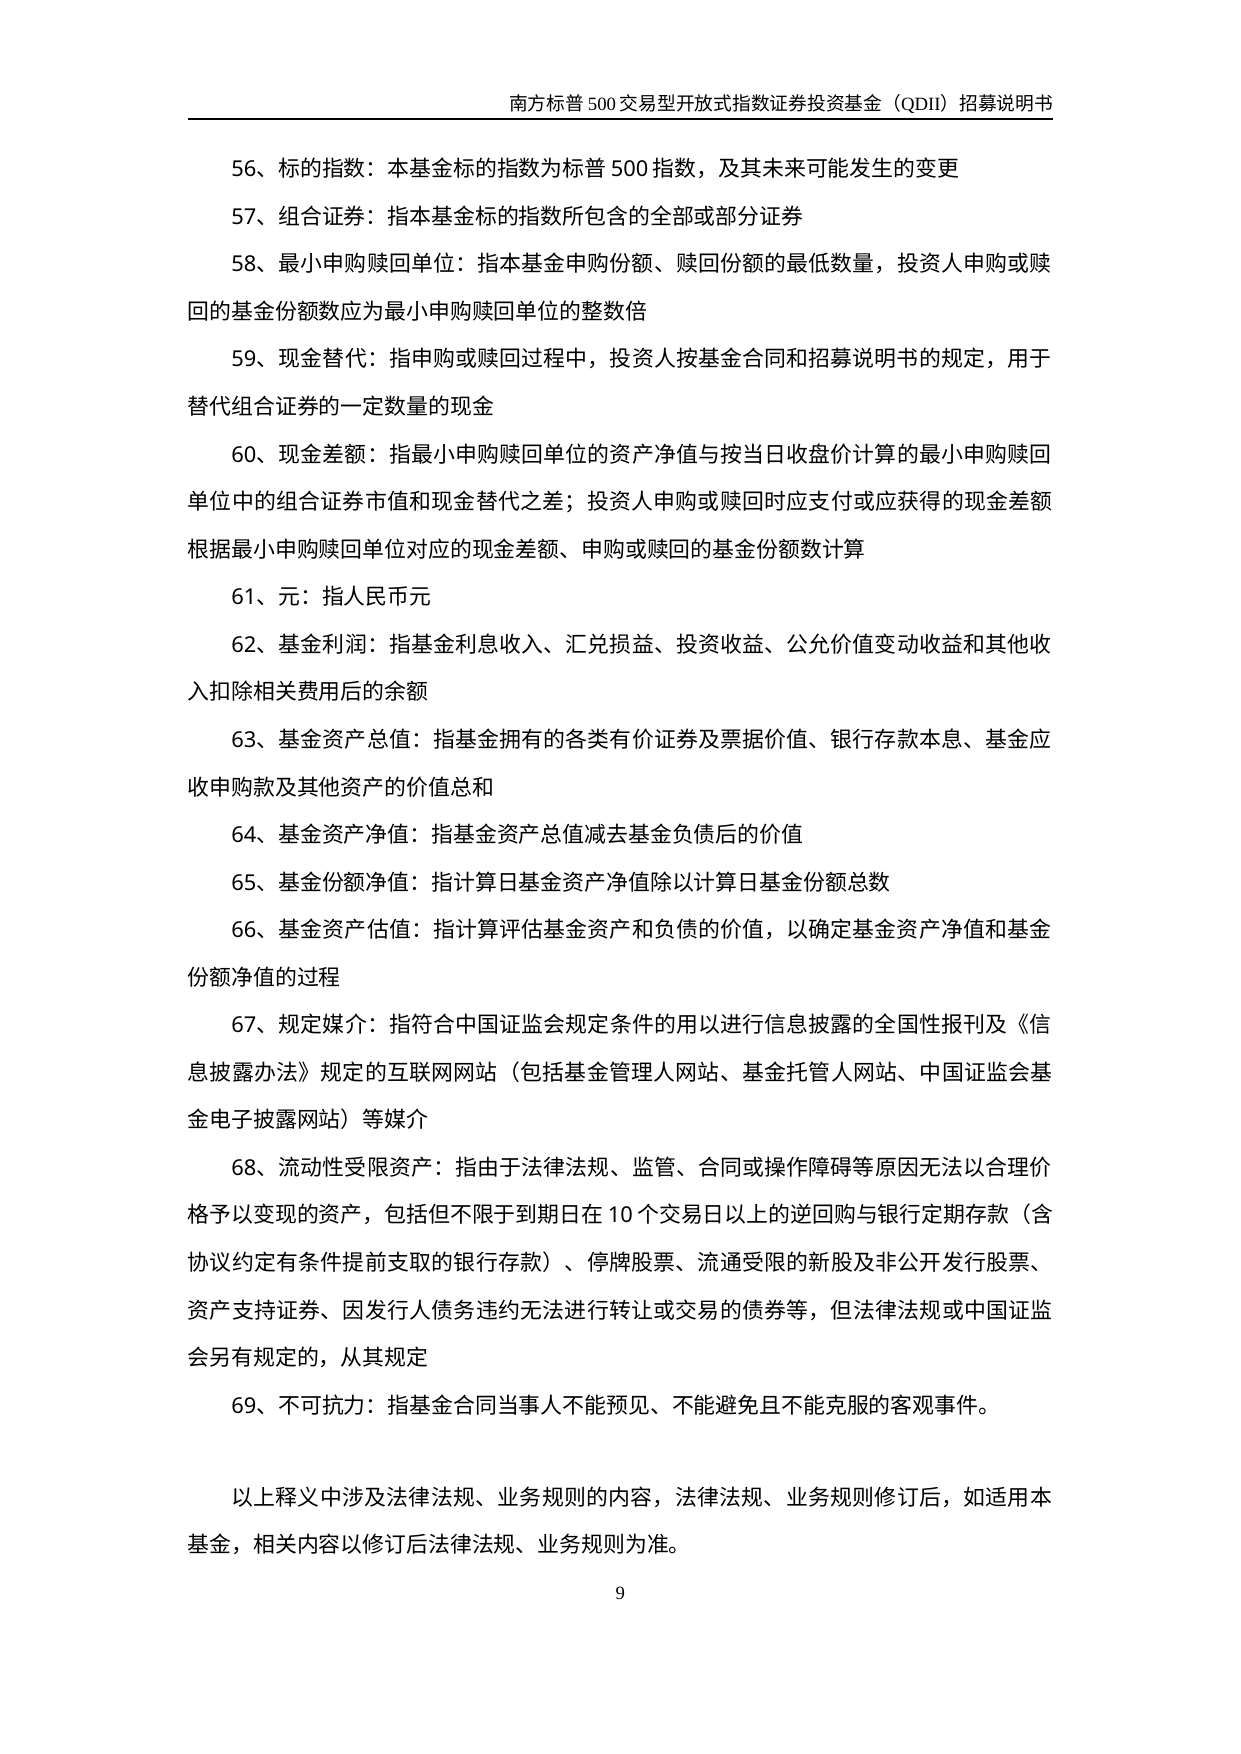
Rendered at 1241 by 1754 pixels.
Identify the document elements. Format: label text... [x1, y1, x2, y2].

text 66、基金资产估值：指计算评估基金资产和负债的价值，以确定基金资产净值和基金份额净值的过程 [187, 912, 1053, 991]
text 67、规定媒介：指符合中国证监会规定条件的用以进行信息披露的全国性报刊及《信息披露办法》规定的互联网网站（包括基金管理人网站、基金托管人网站、中国证监会基金电子披露网站）等媒介 [187, 1007, 1053, 1134]
text 59、现金替代：指申购或赎回过程中，投资人按基金合同和招募说明书的规定，用于替代组合证券的一定数量的现金 [187, 341, 1053, 421]
text 57、组合证券：指本基金标的指数所包含的全部或部分证券 [187, 199, 1053, 231]
text 68、流动性受限资产：指由于法律法规、监管、合同或操作障碍等原因无法以合理价格予以变现的资产，包括但不限于到期日在10个交易日以上的逆回购与银行定期存款（含协议约定有条件提前支取的银行存款）、停牌股票、流通受限的新股及非公开发行股票、资产支持证券、因发行人债务违约无法进行转让或交易的债券等，但法律法规或中国证监会另有规定的，从其规定 [187, 1150, 1053, 1372]
text 61、元：指人民币元 [187, 579, 1053, 611]
text 62、基金利润：指基金利息收入、汇兑损益、投资收益、公允价值变动收益和其他收入扣除相关费用后的余额 [187, 627, 1053, 706]
text 63、基金资产总值：指基金拥有的各类有价证券及票据价值、银行存款本息、基金应收申购款及其他资产的价值总和 [187, 722, 1053, 801]
text 69、不可抗力：指基金合同当事人不能预见、不能避免且不能克服的客观事件。 [187, 1388, 1053, 1419]
text 以上释义中涉及法律法规、业务规则的内容，法律法规、业务规则修订后，如适用本基金，相关内容以修订后法律法规、业务规则为准。 [187, 1480, 1053, 1559]
text 64、基金资产净值：指基金资产总值减去基金负债后的价值 [187, 817, 1053, 849]
text 56、标的指数：本基金标的指数为标普500指数，及其未来可能发生的变更 [187, 151, 1053, 183]
text 60、现金差额：指最小申购赎回单位的资产净值与按当日收盘价计算的最小申购赎回单位中的组合证券市值和现金替代之差；投资人申购或赎回时应支付或应获得的现金差额根据最小申购赎回单位对应的现金差额、申购或赎回的基金份额数计算 [187, 437, 1053, 563]
text 58、最小申购赎回单位：指本基金申购份额、赎回份额的最低数量，投资人申购或赎回的基金份额数应为最小申购赎回单位的整数倍 [187, 246, 1053, 326]
text 65、基金份额净值：指计算日基金资产净值除以计算日基金份额总数 [187, 864, 1053, 896]
